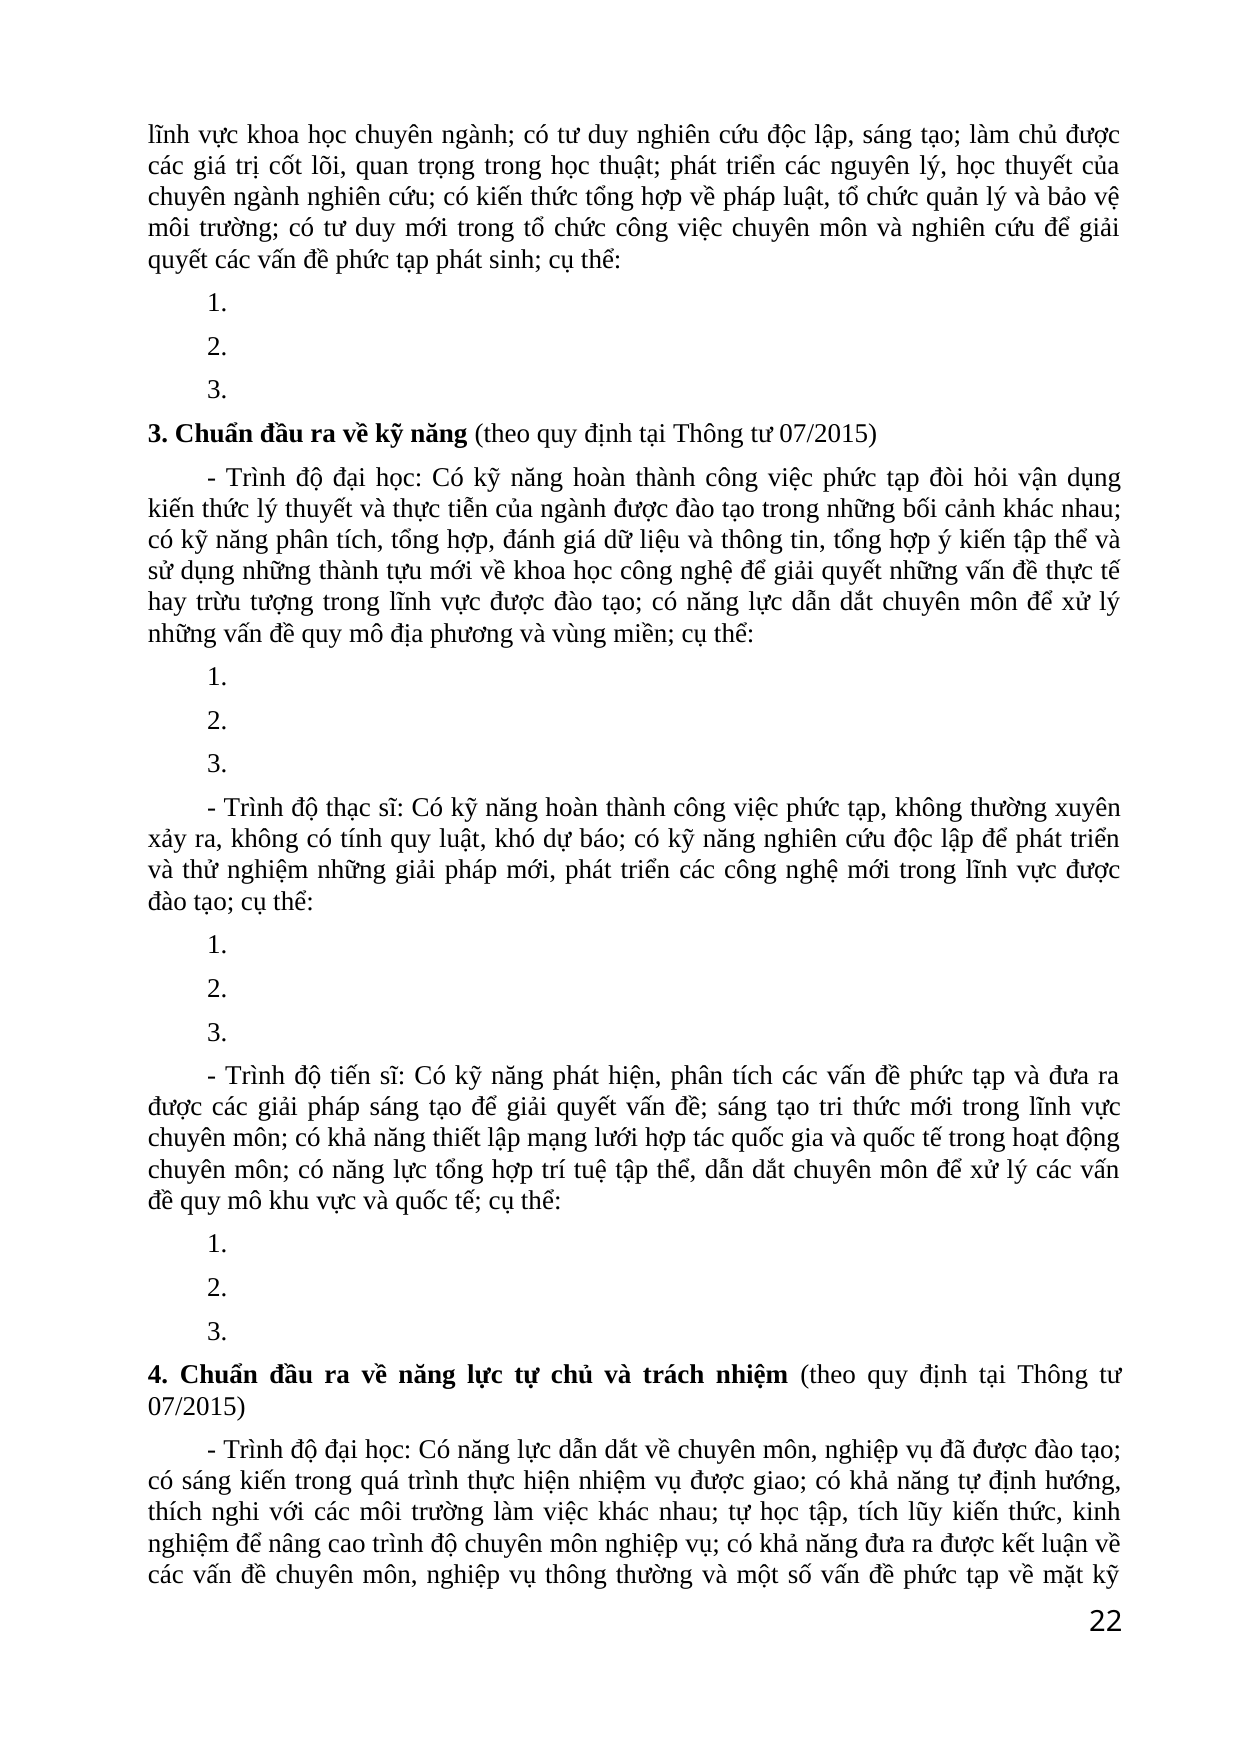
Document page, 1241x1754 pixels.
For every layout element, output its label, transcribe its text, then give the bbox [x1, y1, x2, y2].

text 2. [148, 972, 1122, 1003]
text 2. [148, 330, 1122, 361]
text - Trình độ đại học: Có kỹ năng hoàn thành công việc phức tạp đòi hỏi vận dụng kiến thức lý thuyết và thực tiễn của ngành được đào tạo trong những bối cảnh khác nhau; có kỹ năng phân tích, tổng hợp, đánh giá dữ liệu và thông tin, tổng hợp ý kiến tập thể và sử dụng những thành tựu mới về khoa học công nghệ để giải quyết những vấn đề thực tế hay trừu tượng trong lĩnh vực được đào tạo; có năng lực dẫn dắt chuyên môn để xử lý những vấn đề quy mô địa phương và vùng miền; cụ thể: [148, 461, 1122, 648]
text 1. [148, 286, 1122, 317]
text - Trình độ thạc sĩ: Có kỹ năng hoàn thành công việc phức tạp, không thường xuyên xảy ra, không có tính quy luật, khó dự báo; có kỹ năng nghiên cứu độc lập để phát triển và thử nghiệm những giải pháp mới, phát triển các công nghệ mới trong lĩnh vực được đào tạo; cụ thể: [148, 791, 1122, 916]
text 1. [148, 1227, 1122, 1259]
text 3. [148, 748, 1122, 779]
text 3. [148, 1315, 1122, 1346]
text - Trình độ tiến sĩ: Có kỹ năng phát hiện, phân tích các vấn đề phức tạp và đưa ra được các giải pháp sáng tạo để giải quyết vấn đề; sáng tạo tri thức mới trong lĩnh vực chuyên môn; có khả năng thiết lập mạng lưới hợp tác quốc gia và quốc tế trong hoạt động chuyên môn; có năng lực tổng hợp trí tuệ tập thể, dẫn dắt chuyên môn để xử lý các vấn đề quy mô khu vực và quốc tế; cụ thể: [148, 1059, 1122, 1215]
text 3. Chuẩn đầu ra về kỹ năng (theo quy định tại Thông tư 07/2015) [148, 417, 1122, 448]
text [148, 118, 1122, 274]
text 3. [148, 374, 1122, 405]
text 1. [148, 928, 1122, 959]
text 2. [148, 1271, 1122, 1302]
text 3. [148, 1016, 1122, 1047]
text 4. Chuẩn đầu ra về năng lực tự chủ và trách nhiệm (theo quy định tại Thông tư 07/2015) [148, 1358, 1122, 1421]
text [148, 1433, 1122, 1589]
text 1. [148, 660, 1122, 691]
text 2. [148, 704, 1122, 735]
